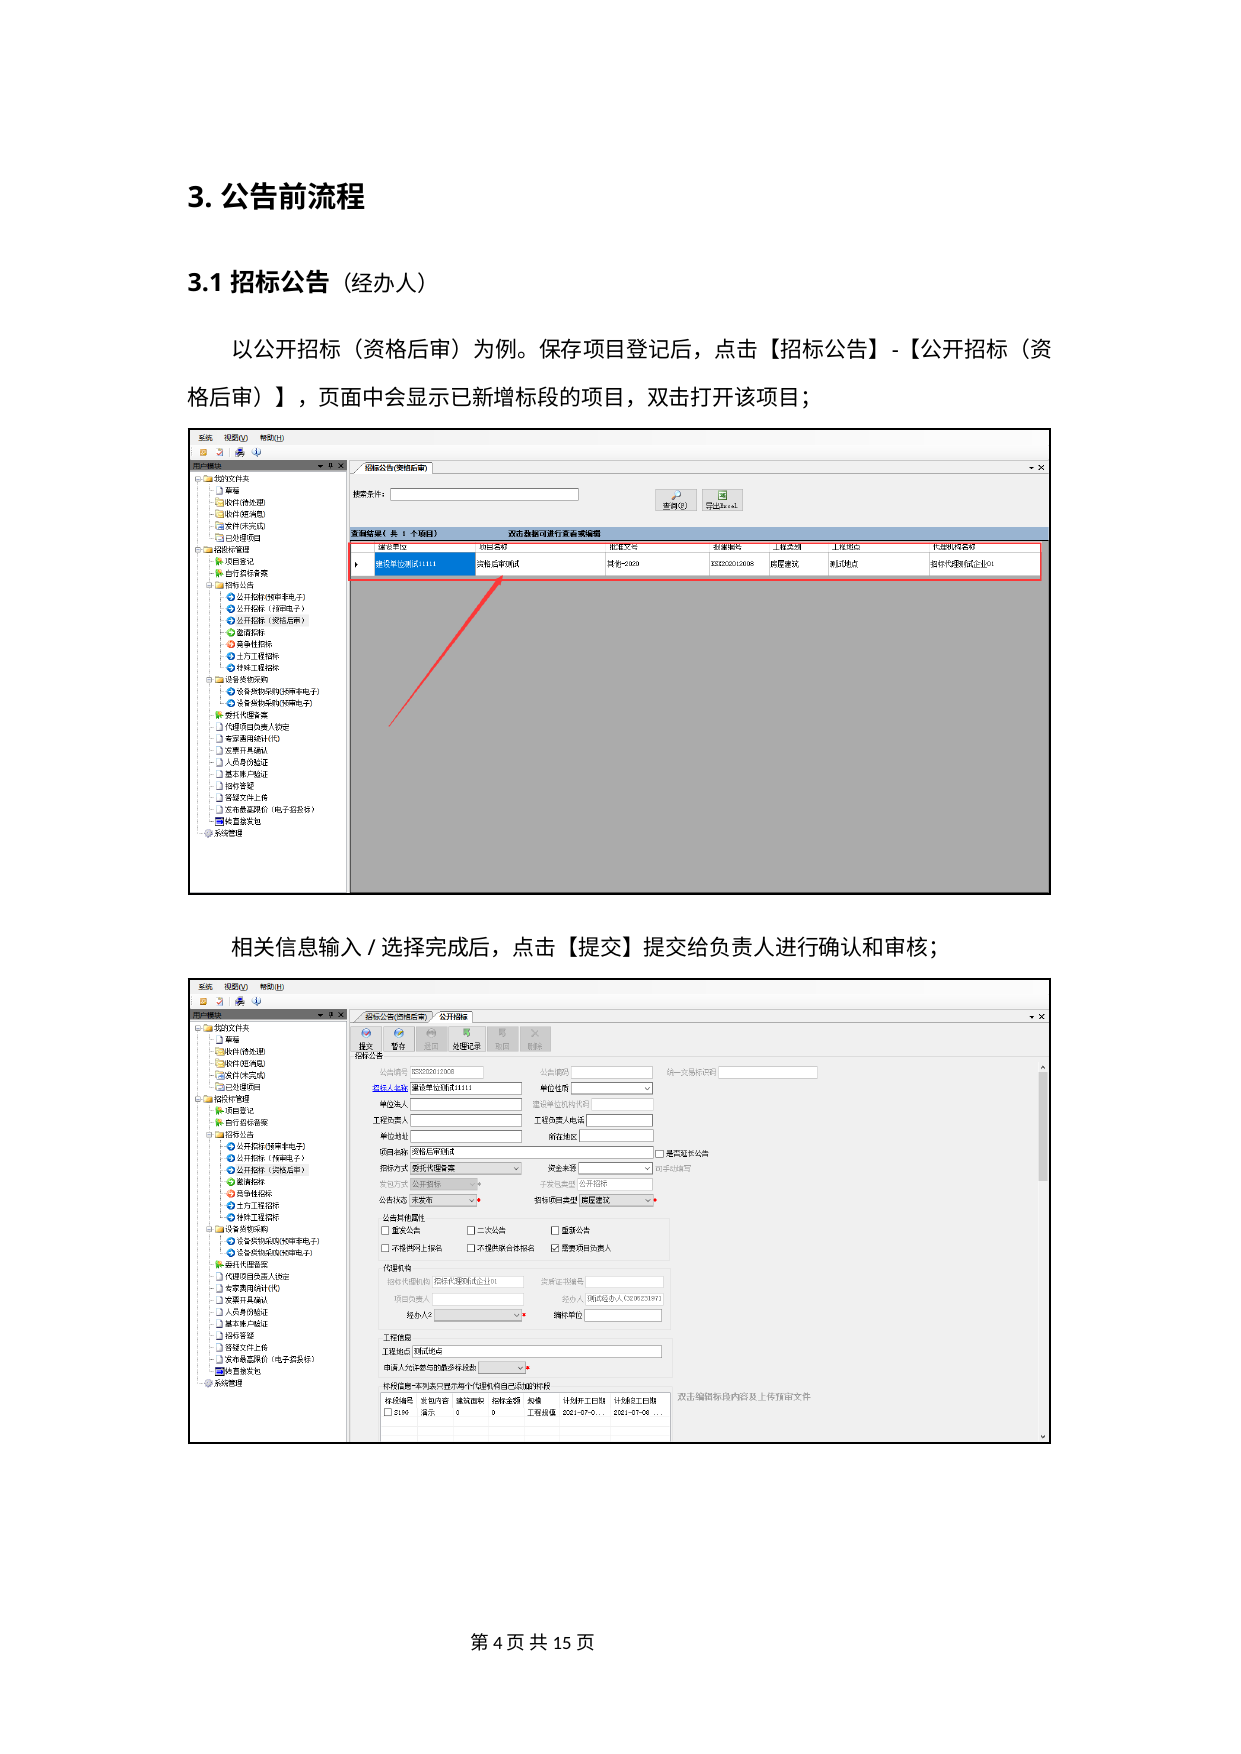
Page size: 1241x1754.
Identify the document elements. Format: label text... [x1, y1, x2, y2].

text 3.1 招标公告（经办人） [187, 248, 1053, 313]
text 以公开招标（资格后审）为例。保存项目登记后，点击【招标公告】-【公开招标（资格后审）】，页面中会显示已新增标段的项目，双击打开该项目； [187, 331, 1053, 412]
picture [190, 430, 1049, 893]
text 相关信息输入 / 选择完成后，点击【提交】提交给负责人进行确认和审核； [187, 929, 1053, 962]
picture [190, 980, 1049, 1442]
list 公告前流程 [187, 162, 1053, 227]
